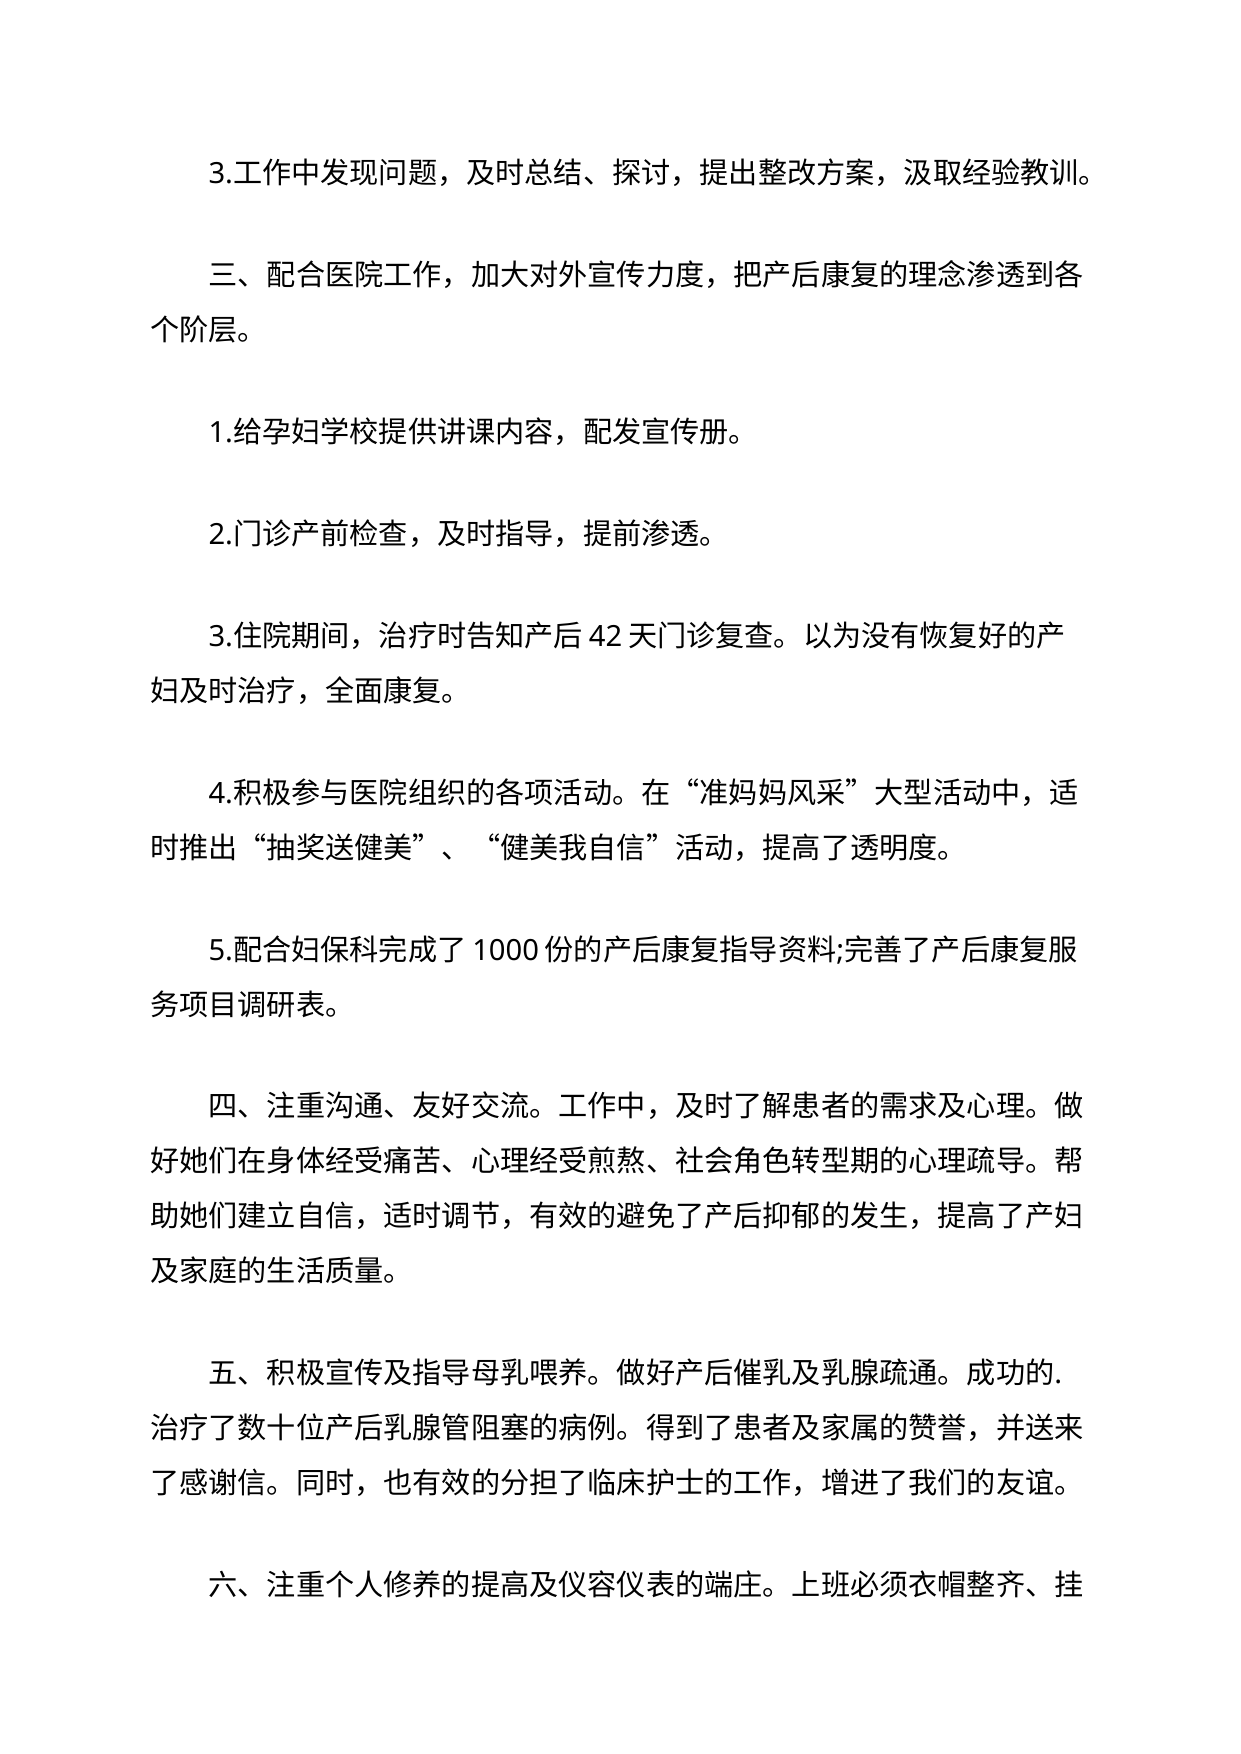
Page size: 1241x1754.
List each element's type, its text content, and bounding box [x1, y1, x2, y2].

text 2.门诊产前检查，及时指导，提前渗透。 [150, 511, 1090, 553]
text 4.积极参与医院组织的各项活动。在“准妈妈风采”大型活动中，适时推出“抽奖送健美”、“健美我自信”活动，提高了透明度。 [150, 769, 1090, 867]
text 四、注重沟通、友好交流。工作中，及时了解患者的需求及心理。做好她们在身体经受痛苦、心理经受煎熬、社会角色转型期的心理疏导。帮助她们建立自信，适时调节，有效的避免了产后抑郁的发生，提高了产妇及家庭的生活质量。 [150, 1083, 1090, 1290]
text 1.给孕妇学校提供讲课内容，配发宣传册。 [150, 409, 1090, 451]
text 3.工作中发现问题，及时总结、探讨，提出整改方案，汲取经验教训。 [150, 150, 1090, 192]
text 5.配合妇保科完成了1000份的产后康复指导资料;完善了产后康复服务项目调研表。 [150, 926, 1090, 1023]
text 3.住院期间，治疗时告知产后42天门诊复查。以为没有恢复好的产妇及时治疗，全面康复。 [150, 613, 1090, 710]
text 三、配合医院工作，加大对外宣传力度，把产后康复的理念渗透到各个阶层。 [150, 252, 1090, 349]
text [150, 1561, 1090, 1603]
text 五、积极宣传及指导母乳喂养。做好产后催乳及乳腺疏通。成功的.治疗了数十位产后乳腺管阻塞的病例。得到了患者及家属的赞誉，并送来了感谢信。同时，也有效的分担了临床护士的工作，增进了我们的友谊。 [150, 1349, 1090, 1502]
